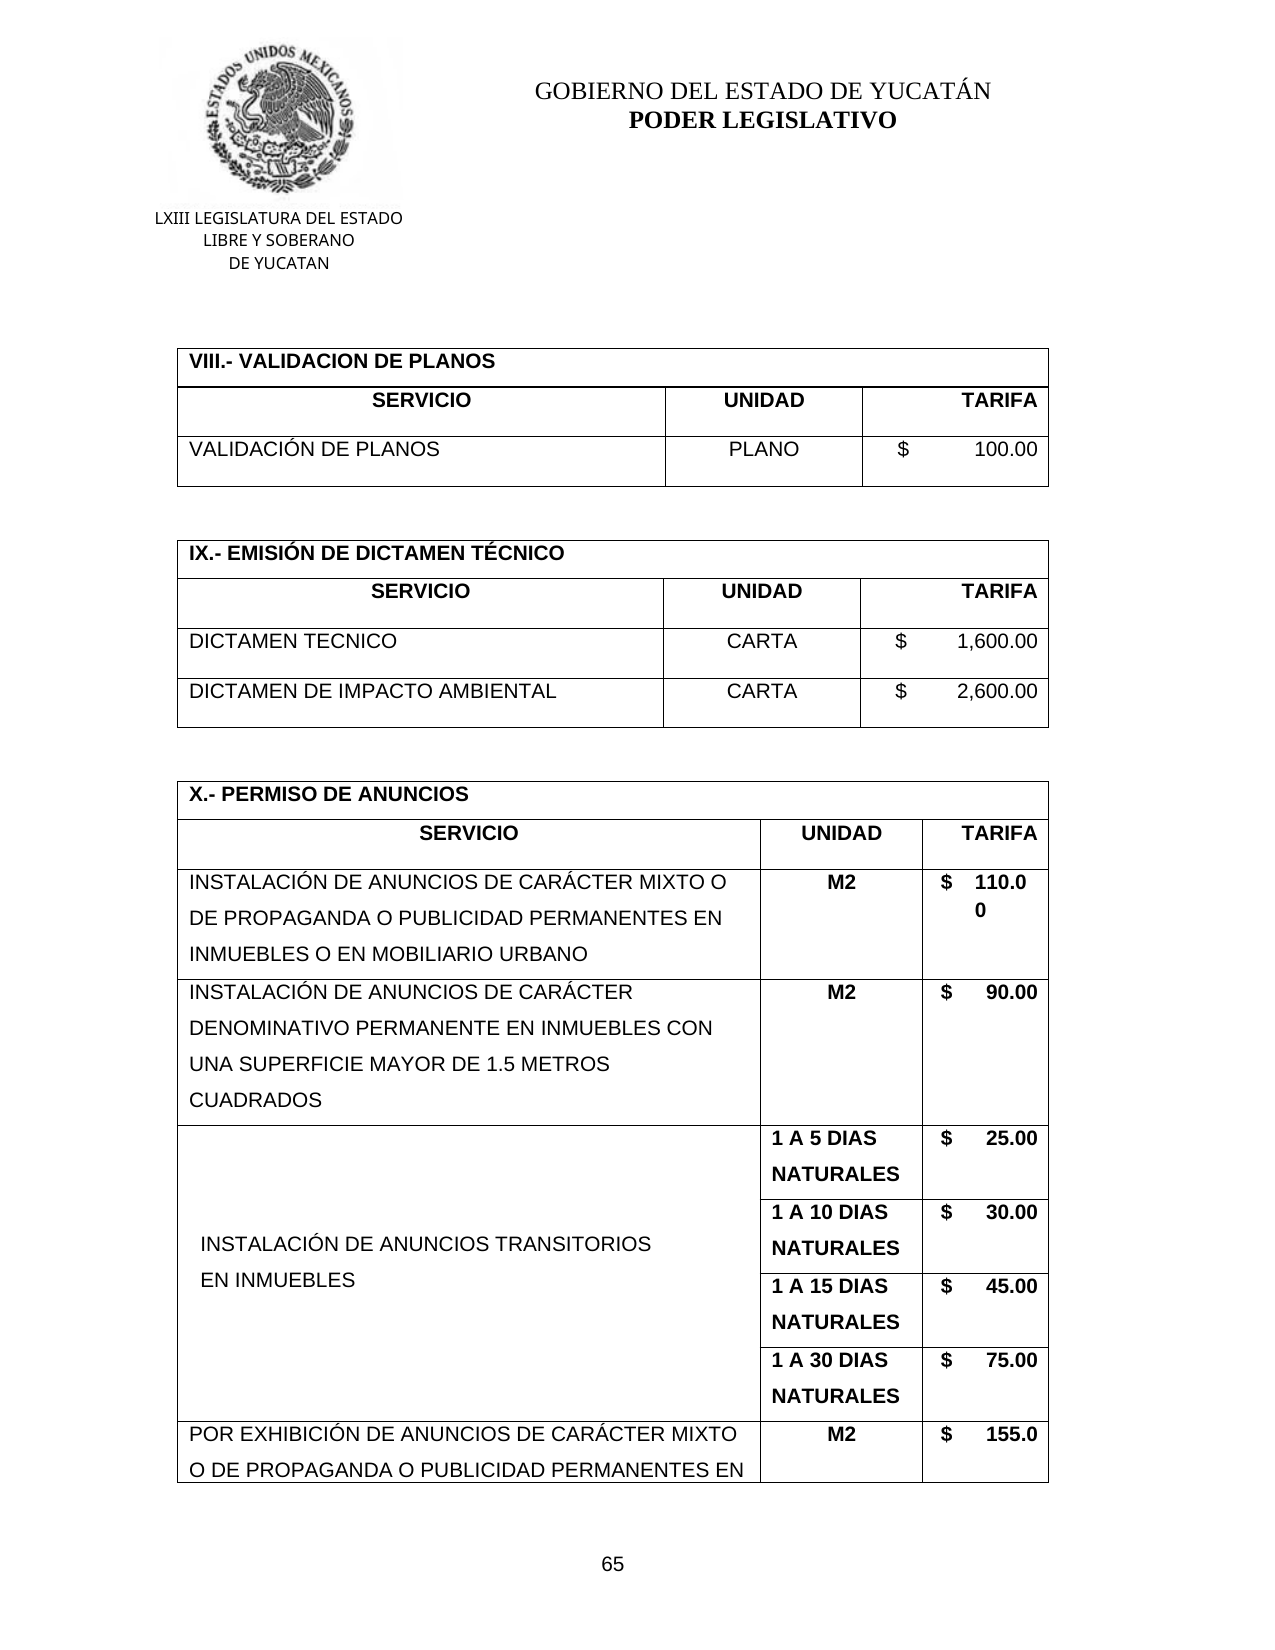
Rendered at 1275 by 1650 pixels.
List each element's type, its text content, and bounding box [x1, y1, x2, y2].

table_cell M2 [761, 980, 922, 1125]
table_cell 45.00 [963, 1274, 1048, 1347]
table_cell CARTA [664, 629, 860, 677]
table_cell 155.00 [963, 1422, 1048, 1482]
table_cell TARIFA [863, 388, 1048, 436]
table_header X.- PERMISO DE ANUNCIOS [178, 782, 1048, 819]
table_cell $ [863, 437, 920, 486]
table_cell 75.00 [963, 1348, 1048, 1421]
table_cell $ [861, 679, 918, 727]
table_cell M2 [761, 870, 922, 979]
table_cell INSTALACIÓN DE ANUNCIOS DE CARÁCTER DENOMINATIVO PERMANENTE EN INMUEBLES CON UNA SUPERFICIE MAYOR DE 1.5 METROS CUADRADOS [178, 980, 760, 1125]
table_cell $ [923, 980, 963, 1125]
table_cell DICTAMEN TECNICO [178, 629, 663, 677]
table_cell 1,600.00 [918, 629, 1048, 677]
table_cell CARTA [664, 679, 860, 727]
table_cell SERVICIO [178, 388, 665, 436]
table_cell INSTALACIÓN DE ANUNCIOS DE CARÁCTER MIXTO O DE PROPAGANDA O PUBLICIDAD PERMANENTES EN INMUEBLES O EN MOBILIARIO URBANO [178, 870, 760, 979]
picture [159, 37, 404, 209]
table_cell $ [923, 1274, 963, 1347]
table_cell SERVICIO [178, 579, 663, 628]
table_cell 1 A 5 DIAS NATURALES [761, 1126, 922, 1199]
table_cell [178, 1126, 760, 1421]
table_cell PLANO [666, 437, 862, 486]
table_cell $ [923, 1200, 963, 1273]
table_cell $ [923, 1126, 963, 1199]
table_cell 30.00 [963, 1200, 1048, 1273]
table_cell POR EXHIBICIÓN DE ANUNCIOS DE CARÁCTER MIXTO O DE PROPAGANDA O PUBLICIDAD PERMANENTES EN VEHÍCULOS DE SERVICIO DE TRANSPORTE PÚBLICO O DE USO PRIVADO [178, 1422, 760, 1482]
table_cell $ [923, 1348, 963, 1421]
table_cell 25.00 [963, 1126, 1048, 1199]
table_cell UNIDAD [664, 579, 860, 628]
table_cell VALIDACIÓN DE PLANOS [178, 437, 665, 486]
table_cell TARIFA [923, 820, 1048, 869]
table_cell $ [923, 1422, 963, 1482]
table_cell M2 [761, 1422, 922, 1482]
table_cell 110.00 [963, 870, 1048, 979]
table_header IX.- EMISIÓN DE DICTAMEN TÉCNICO [178, 541, 1048, 578]
table_cell $ [923, 870, 963, 979]
table_cell 1 A 30 DIAS NATURALES [761, 1348, 922, 1421]
table_cell $ [861, 629, 918, 677]
table_cell DICTAMEN DE IMPACTO AMBIENTAL [178, 679, 663, 727]
table_cell 2,600.00 [918, 679, 1048, 727]
table_cell UNIDAD [761, 820, 922, 869]
table_cell 100.00 [920, 437, 1048, 486]
table_cell TARIFA [861, 579, 1048, 628]
table_cell 1 A 15 DIAS NATURALES [761, 1274, 922, 1347]
table_cell 90.00 [963, 980, 1048, 1125]
table_cell UNIDAD [666, 388, 862, 436]
table_header VIII.- VALIDACION DE PLANOS [178, 349, 1048, 386]
table_cell SERVICIO [178, 820, 760, 869]
table_cell 1 A 10 DIAS NATURALES [761, 1200, 922, 1273]
